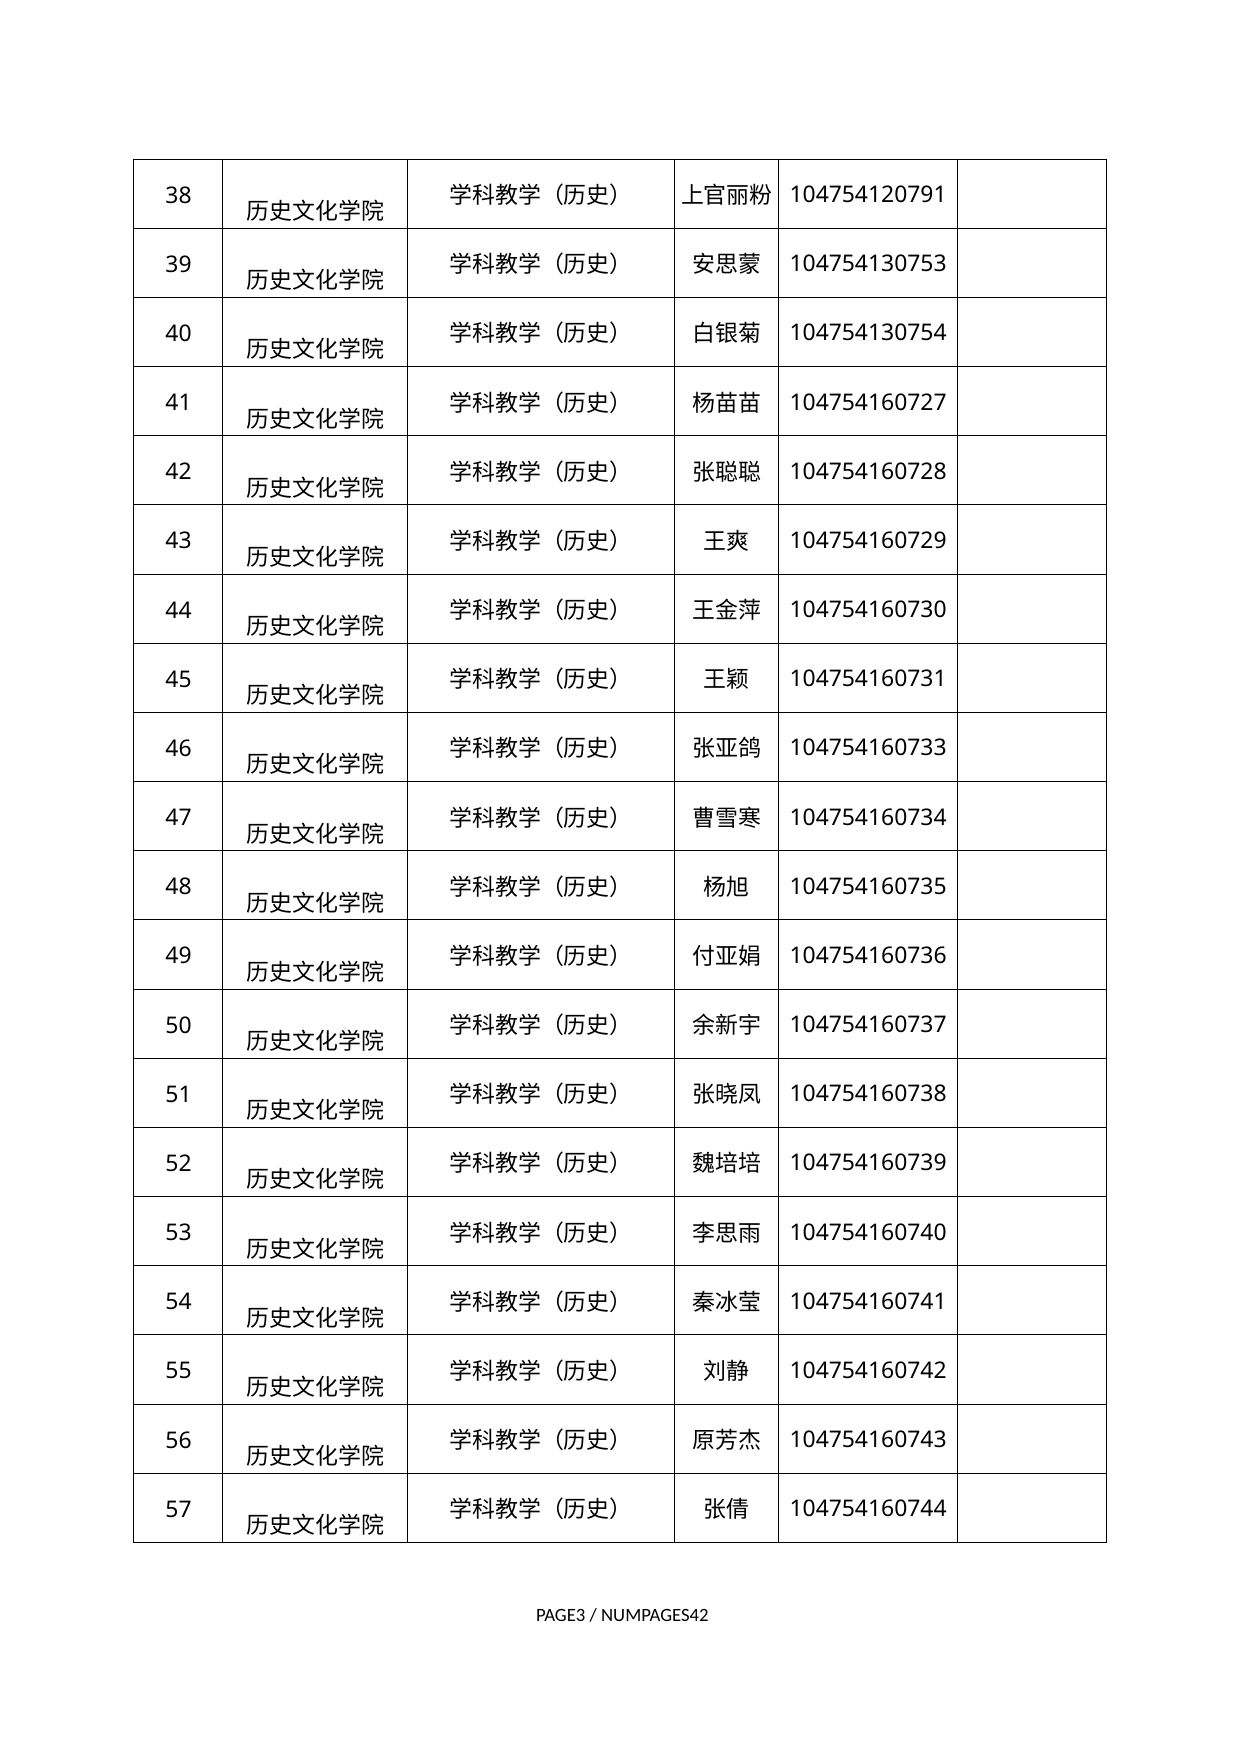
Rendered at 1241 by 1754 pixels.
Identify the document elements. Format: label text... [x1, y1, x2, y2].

table_cell 45 [134, 644, 222, 712]
table_cell 学科教学（历史） [408, 1474, 674, 1542]
table_cell 魏培培 [675, 1128, 778, 1196]
table_cell 学科教学（历史） [408, 229, 674, 297]
table_cell 学科教学（历史） [408, 367, 674, 435]
table_cell 刘静 [675, 1335, 778, 1403]
table_cell [958, 367, 1106, 435]
table_cell [958, 436, 1106, 504]
table_cell 54 [134, 1266, 222, 1334]
table_cell 50 [134, 990, 222, 1058]
table_cell 历史文化学院 [223, 367, 407, 435]
table_cell 张晓凤 [675, 1059, 778, 1127]
table_cell 杨旭 [675, 851, 778, 919]
table_cell 历史文化学院 [223, 1128, 407, 1196]
table_cell 104754160740 [779, 1197, 957, 1265]
table_cell 104754160735 [779, 851, 957, 919]
table_cell 46 [134, 713, 222, 781]
table_cell 104754120791 [779, 160, 957, 228]
table_cell 历史文化学院 [223, 436, 407, 504]
table_cell [958, 920, 1106, 988]
table_cell 学科教学（历史） [408, 1335, 674, 1403]
table_cell 104754160734 [779, 782, 957, 850]
table_cell 49 [134, 920, 222, 988]
table_cell 104754160738 [779, 1059, 957, 1127]
table_cell 38 [134, 160, 222, 228]
table_cell 学科教学（历史） [408, 920, 674, 988]
table_cell 原芳杰 [675, 1405, 778, 1473]
table_cell 秦冰莹 [675, 1266, 778, 1334]
table_cell [958, 505, 1106, 573]
table_cell 学科教学（历史） [408, 1197, 674, 1265]
table_cell 历史文化学院 [223, 1266, 407, 1334]
table_cell 学科教学（历史） [408, 1405, 674, 1473]
table_cell [958, 1474, 1106, 1542]
table_cell 104754160729 [779, 505, 957, 573]
table_cell [958, 1128, 1106, 1196]
table_cell 王颖 [675, 644, 778, 712]
table_cell 48 [134, 851, 222, 919]
table_cell [958, 160, 1106, 228]
table_cell 56 [134, 1405, 222, 1473]
table_cell 付亚娟 [675, 920, 778, 988]
table_cell 学科教学（历史） [408, 1266, 674, 1334]
table_cell [958, 575, 1106, 643]
table_cell 张聪聪 [675, 436, 778, 504]
table_cell 104754160730 [779, 575, 957, 643]
table_cell 42 [134, 436, 222, 504]
table_cell 学科教学（历史） [408, 713, 674, 781]
table_cell 104754160728 [779, 436, 957, 504]
table_cell 上官丽粉 [675, 160, 778, 228]
table_cell 104754160741 [779, 1266, 957, 1334]
table_cell 学科教学（历史） [408, 644, 674, 712]
table_cell 104754160733 [779, 713, 957, 781]
table_cell 历史文化学院 [223, 920, 407, 988]
table_cell 曹雪寒 [675, 782, 778, 850]
table_cell 历史文化学院 [223, 713, 407, 781]
table_cell 学科教学（历史） [408, 782, 674, 850]
table_cell 历史文化学院 [223, 1197, 407, 1265]
table_cell 安思蒙 [675, 229, 778, 297]
table_cell 学科教学（历史） [408, 851, 674, 919]
table_cell 王爽 [675, 505, 778, 573]
table_cell [958, 851, 1106, 919]
table_cell 学科教学（历史） [408, 1059, 674, 1127]
table_cell 44 [134, 575, 222, 643]
table_cell 104754160736 [779, 920, 957, 988]
table_cell 余新宇 [675, 990, 778, 1058]
table_cell [958, 1335, 1106, 1403]
table_cell 学科教学（历史） [408, 575, 674, 643]
table_cell 55 [134, 1335, 222, 1403]
table_cell 学科教学（历史） [408, 160, 674, 228]
table_cell 李思雨 [675, 1197, 778, 1265]
table_cell [958, 782, 1106, 850]
table_cell 51 [134, 1059, 222, 1127]
table_cell [958, 990, 1106, 1058]
table_cell 104754160737 [779, 990, 957, 1058]
table_cell 104754160731 [779, 644, 957, 712]
table_cell 57 [134, 1474, 222, 1542]
table_cell [958, 1059, 1106, 1127]
table_cell 历史文化学院 [223, 851, 407, 919]
table_cell [958, 229, 1106, 297]
table_cell 杨苗苗 [675, 367, 778, 435]
table_cell 历史文化学院 [223, 990, 407, 1058]
table_cell 历史文化学院 [223, 644, 407, 712]
table_cell 学科教学（历史） [408, 1128, 674, 1196]
table_cell 104754130754 [779, 298, 957, 366]
table_cell [958, 1405, 1106, 1473]
table_cell 104754160727 [779, 367, 957, 435]
table_cell 41 [134, 367, 222, 435]
table_cell 学科教学（历史） [408, 436, 674, 504]
table_cell 104754130753 [779, 229, 957, 297]
table_cell 历史文化学院 [223, 229, 407, 297]
table_cell 52 [134, 1128, 222, 1196]
table_cell 40 [134, 298, 222, 366]
table_cell 104754160739 [779, 1128, 957, 1196]
table_cell 学科教学（历史） [408, 505, 674, 573]
table_cell 历史文化学院 [223, 160, 407, 228]
table_cell 历史文化学院 [223, 298, 407, 366]
table_cell [958, 298, 1106, 366]
table_cell 104754160743 [779, 1405, 957, 1473]
table_cell 白银菊 [675, 298, 778, 366]
table_cell 39 [134, 229, 222, 297]
table_cell 历史文化学院 [223, 1474, 407, 1542]
table_cell 104754160744 [779, 1474, 957, 1542]
table_cell [958, 1266, 1106, 1334]
table_cell [958, 1197, 1106, 1265]
table_cell 43 [134, 505, 222, 573]
table_cell 学科教学（历史） [408, 990, 674, 1058]
table_cell 53 [134, 1197, 222, 1265]
table_cell [958, 713, 1106, 781]
table_cell 张亚鸽 [675, 713, 778, 781]
table_cell 学科教学（历史） [408, 298, 674, 366]
table_cell 104754160742 [779, 1335, 957, 1403]
table_cell 张倩 [675, 1474, 778, 1542]
table_cell 47 [134, 782, 222, 850]
table_cell [958, 644, 1106, 712]
table_cell 王金萍 [675, 575, 778, 643]
table_cell 历史文化学院 [223, 1405, 407, 1473]
table_cell 历史文化学院 [223, 575, 407, 643]
table_cell 历史文化学院 [223, 1335, 407, 1403]
table_cell 历史文化学院 [223, 505, 407, 573]
table_cell 历史文化学院 [223, 782, 407, 850]
table_cell 历史文化学院 [223, 1059, 407, 1127]
